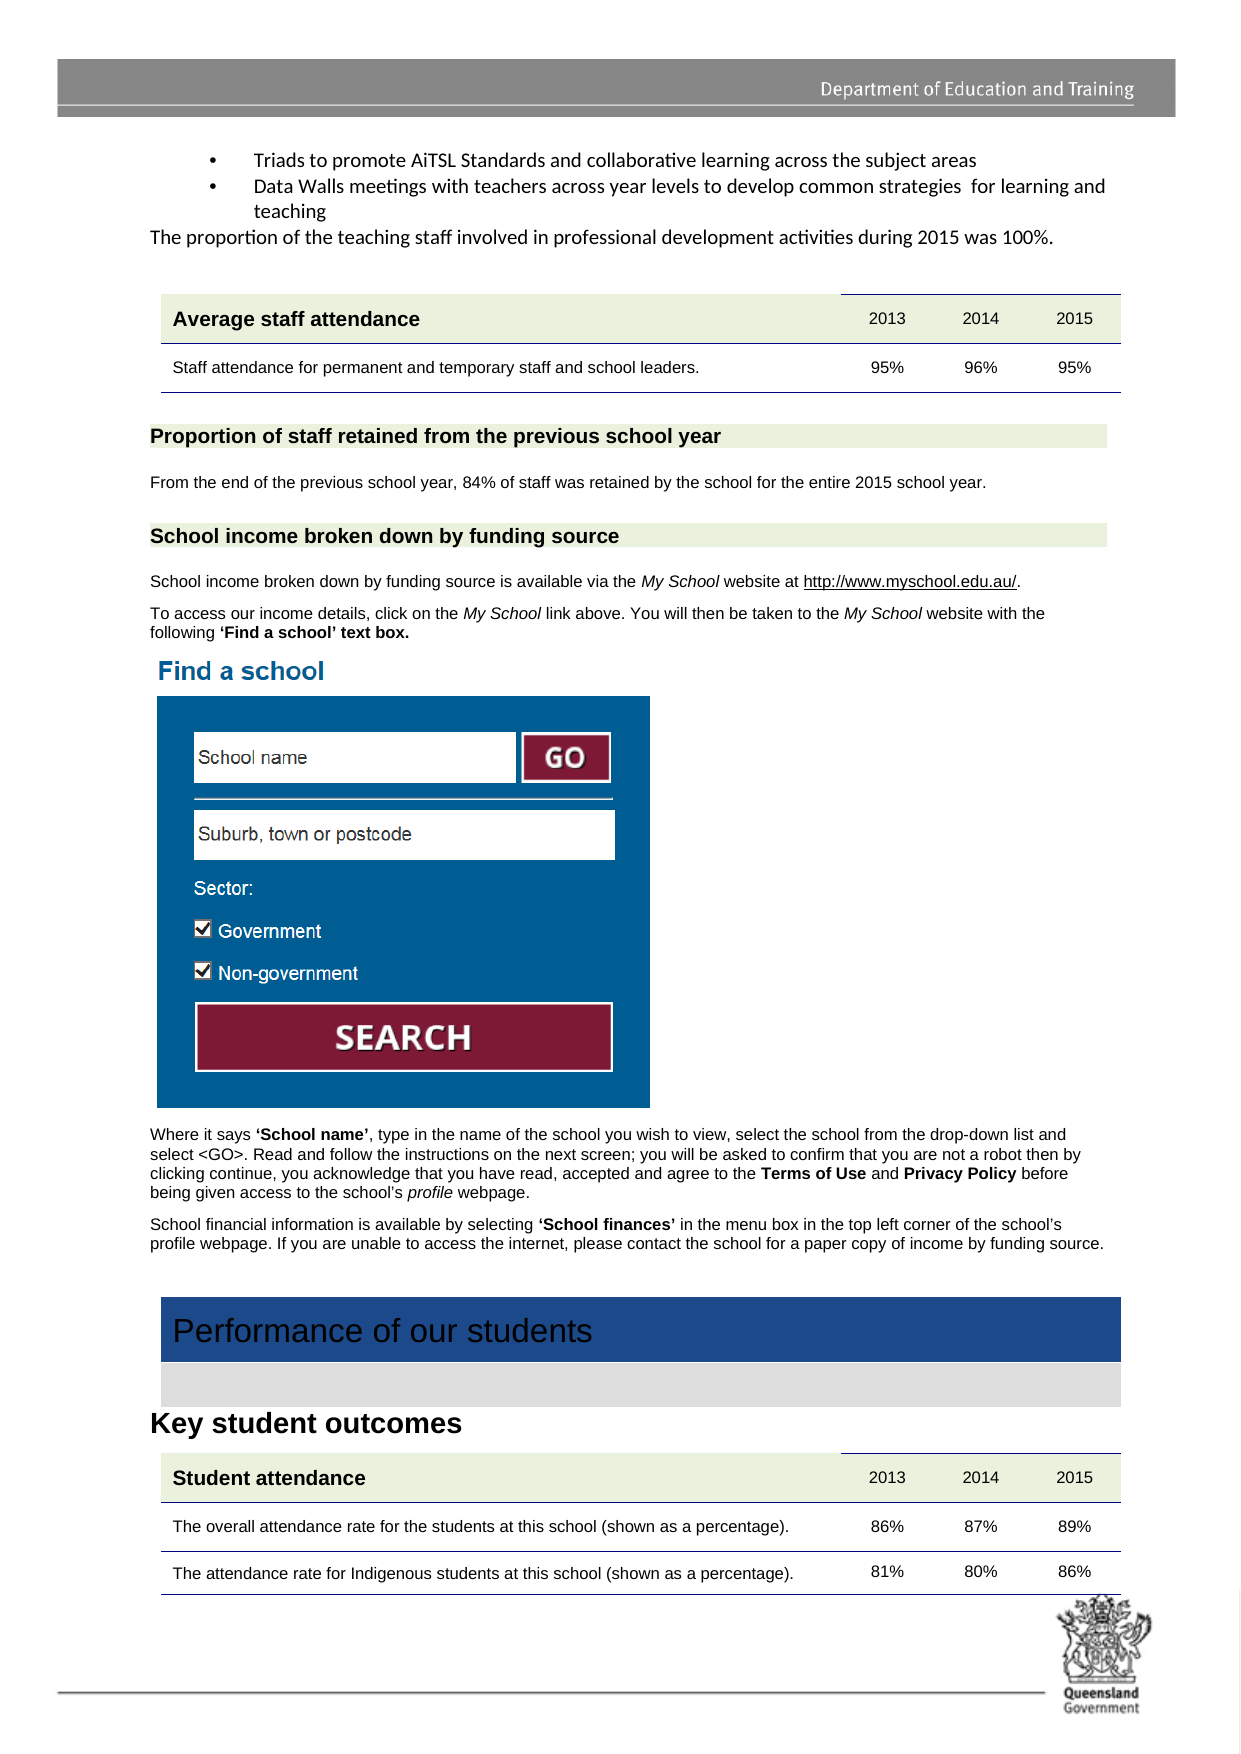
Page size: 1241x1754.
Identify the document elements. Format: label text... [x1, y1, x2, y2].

table_header 2013 [841, 295, 934, 343]
table_cell 80% [934, 1552, 1028, 1594]
table_cell 81% [841, 1552, 934, 1594]
table_cell [161, 1363, 1121, 1407]
table_cell 87% [934, 1503, 1028, 1551]
table_cell 89% [1028, 1503, 1121, 1551]
picture [150, 654, 655, 1113]
list Data Walls meetings with teachers across year levels to develop common strategies for learning and teaching [209, 173, 1107, 224]
text School income broken down by funding source is available via the My School website at http://www.myschool.edu.au/. [150, 572, 1107, 591]
table_header Student attendance [161, 1453, 841, 1502]
text Where it says ‘School name’, type in the name of the school you wish to view, select the school from the drop-down list and select <GO>. Read and follow the instructions on the next screen; you will be asked to confirm that you are not a robot then by clicking continue, you acknowledge that you have read, accepted and agree to the Terms of Use and Privacy Policy before being given access to the school’s profile webpage. [150, 1125, 1107, 1202]
table_header 2014 [934, 1454, 1028, 1502]
table_cell The overall attendance rate for the students at this school (shown as a percentage). [161, 1503, 841, 1551]
table_header 2015 [1028, 295, 1121, 343]
table_cell 95% [841, 344, 934, 392]
text From the end of the previous school year, 84% of staff was retained by the school for the entire 2015 school year. [150, 473, 1107, 492]
table_header Average staff attendance [161, 294, 841, 343]
text Proportion of staff retained from the previous school year [150, 424, 1107, 448]
table_cell Staff attendance for permanent and temporary staff and school leaders. [161, 344, 841, 392]
text School income broken down by funding source [150, 523, 1107, 547]
text To access our income details, click on the My School link above. You will then be taken to the My School website with the following ‘Find a school’ text box. [150, 603, 1107, 642]
table_cell 86% [1028, 1552, 1121, 1594]
table_header 2013 [841, 1454, 934, 1502]
text School financial information is available by selecting ‘School finances’ in the menu box in the top left corner of the school’s profile webpage. If you are unable to access the internet, please contact the school for a paper copy of income by funding source. [150, 1214, 1107, 1253]
table_cell 86% [841, 1503, 934, 1551]
list Triads to promote AiTSL Standards and collaborative learning across the subject areas [209, 148, 1107, 173]
table_cell The attendance rate for Indigenous students at this school (shown as a percentage). [161, 1552, 841, 1594]
table_header 2015 [1028, 1454, 1121, 1502]
text Key student outcomes [150, 1407, 1107, 1440]
table_cell 95% [1028, 344, 1121, 392]
table_cell 96% [934, 344, 1028, 392]
table_header 2014 [934, 295, 1028, 343]
text The proportion of the teaching staff involved in professional development activities during 2015 was 100%. [150, 224, 1107, 249]
picture [0, 1589, 1241, 1754]
table_header Performance of our students [161, 1297, 1121, 1362]
